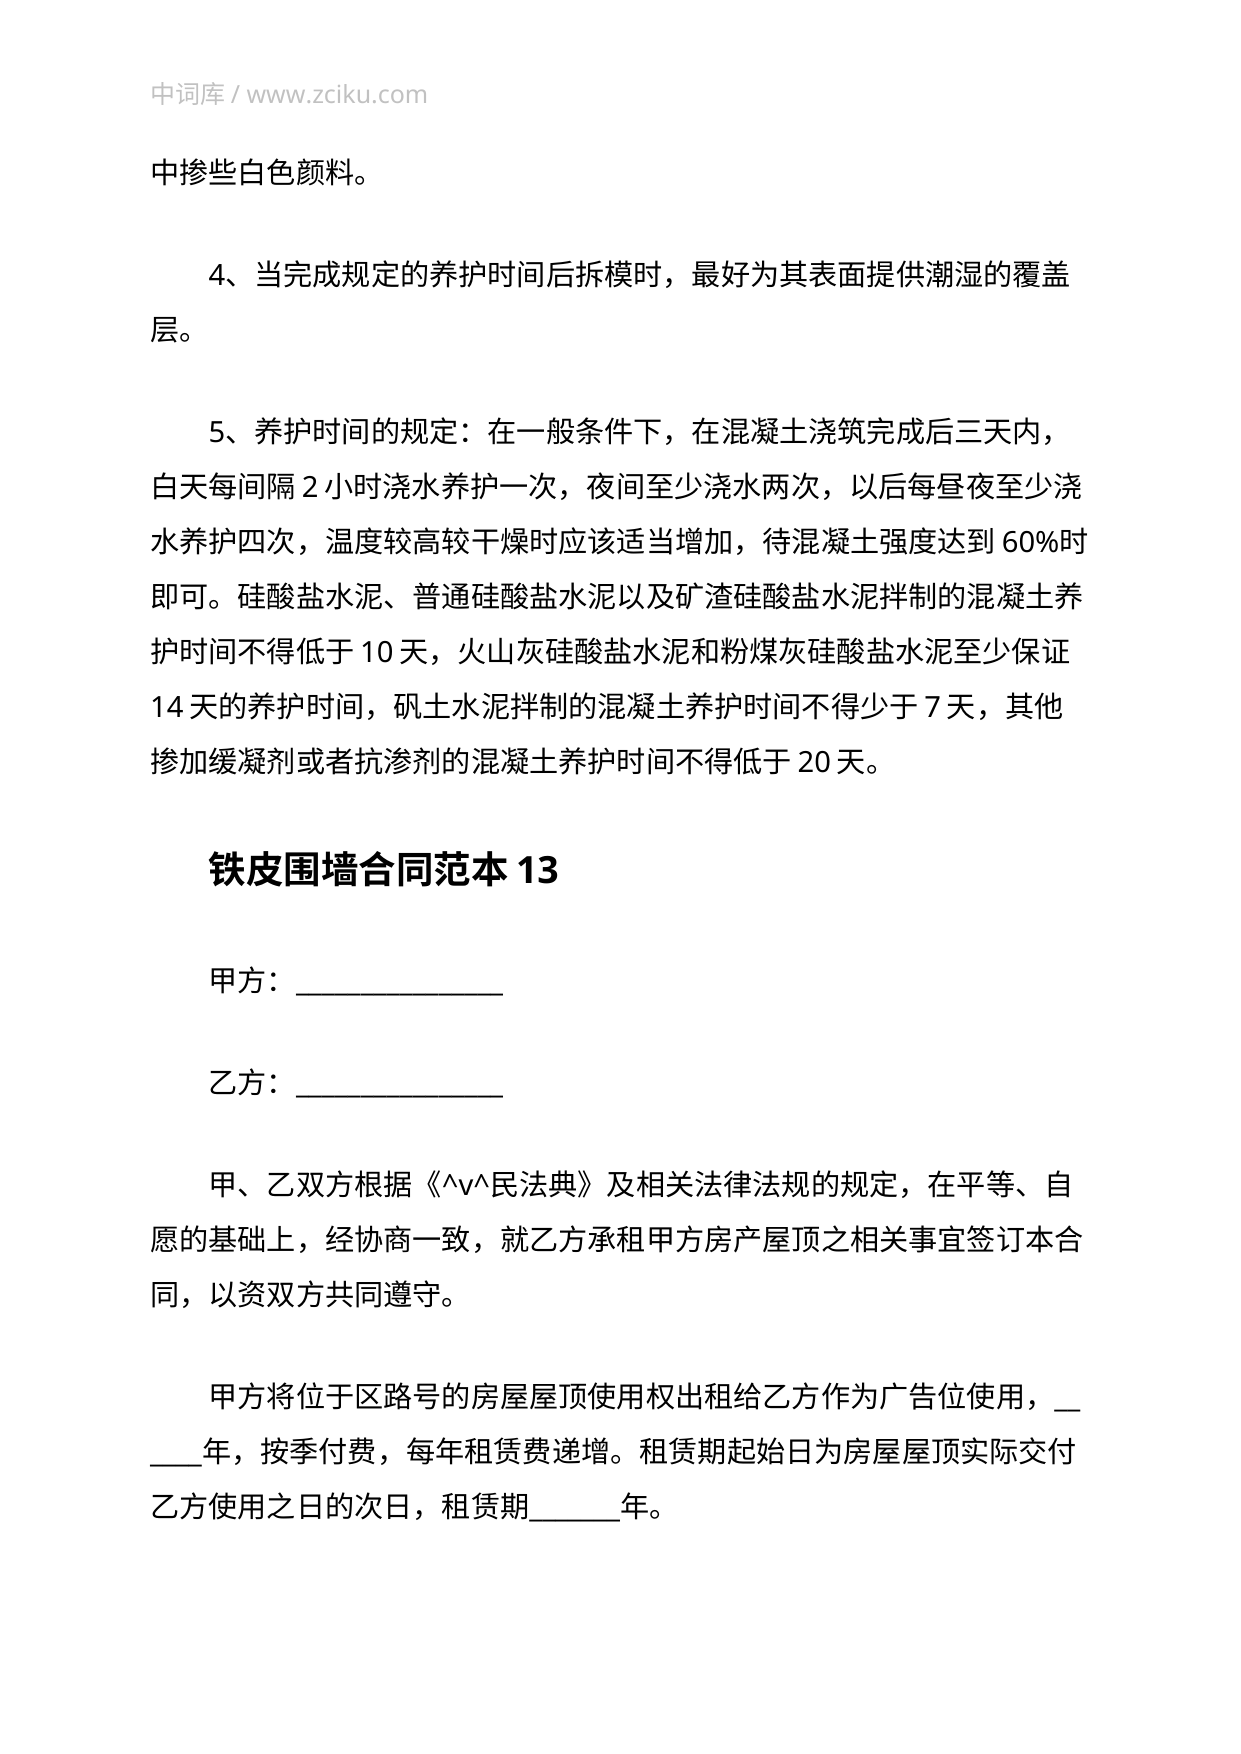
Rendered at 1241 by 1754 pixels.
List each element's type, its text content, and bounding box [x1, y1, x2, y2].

text 5、养护时间的规定：在一般条件下，在混凝土浇筑完成后三天内，白天每间隔2小时浇水养护一次，夜间至少浇水两次，以后每昼夜至少浇水养护四次，温度较高较干燥时应该适当增加，待混凝土强度达到60%时即可。硅酸盐水泥、普通硅酸盐水泥以及矿渣硅酸盐水泥拌制的混凝土养护时间不得低于10天，火山灰硅酸盐水泥和粉煤灰硅酸盐水泥至少保证14天的养护时间，矾土水泥拌制的混凝土养护时间不得少于7天，其他掺加缓凝剂或者抗渗剂的混凝土养护时间不得低于20天。 [150, 408, 1090, 781]
text 甲、乙双方根据《^v^民法典》及相关法律法规的规定，在平等、自愿的基础上，经协商一致，就乙方承租甲方房产屋顶之相关事宜签订本合同，以资双方共同遵守。 [150, 1162, 1090, 1314]
text 甲方：________________ [150, 958, 1090, 1000]
text 乙方：________________ [150, 1060, 1090, 1102]
text 甲方将位于区路号的房屋屋顶使用权出租给乙方作为广告位使用，______年，按季付费，每年租赁费递增。租赁期起始日为房屋屋顶实际交付乙方使用之日的次日，租赁期_______年。 [150, 1374, 1090, 1526]
text 铁皮围墙合同范本13 [150, 840, 1090, 895]
text 4、当完成规定的养护时间后拆模时，最好为其表面提供潮湿的覆盖层。 [150, 252, 1090, 349]
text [150, 150, 1090, 192]
